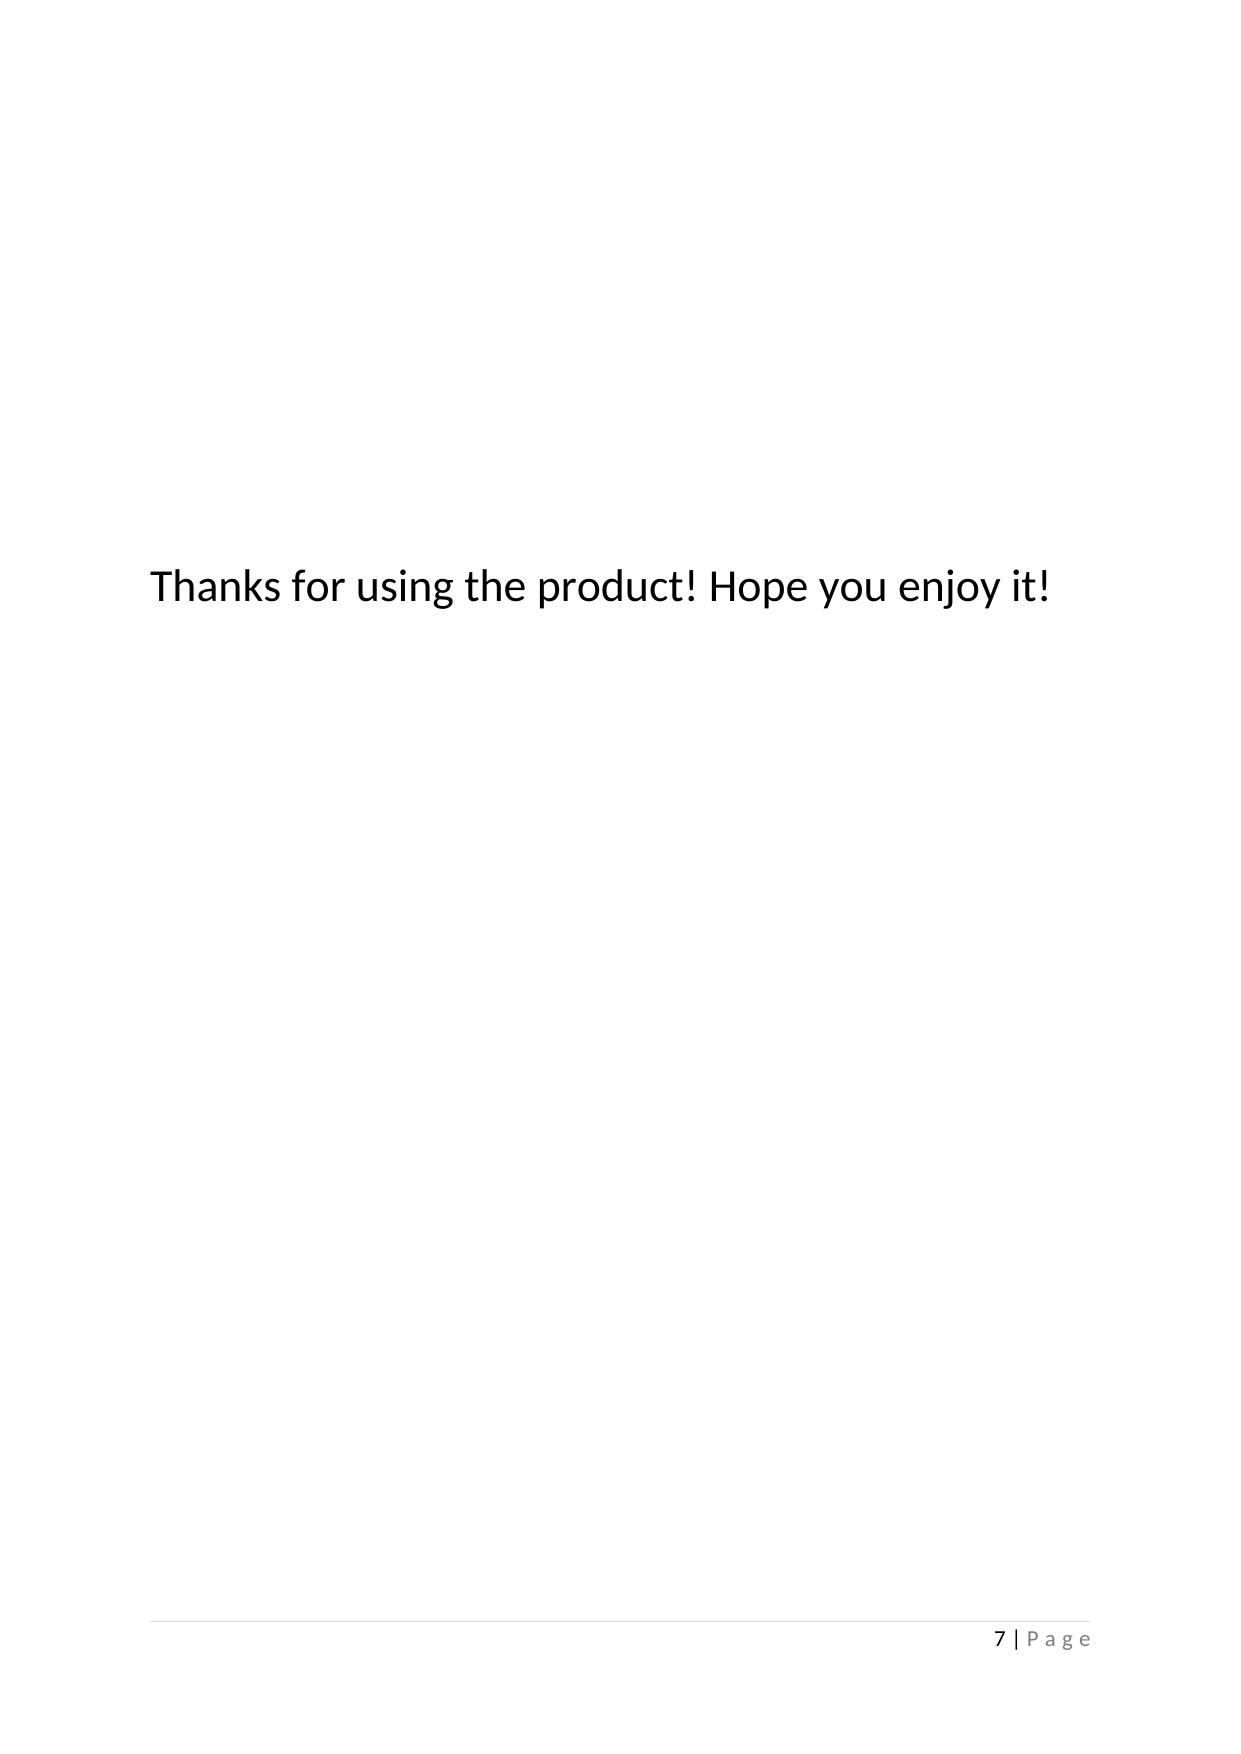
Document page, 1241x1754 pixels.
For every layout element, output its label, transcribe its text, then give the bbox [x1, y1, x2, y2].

text Thanks for using the product! Hope you enjoy it! [150, 557, 1090, 613]
